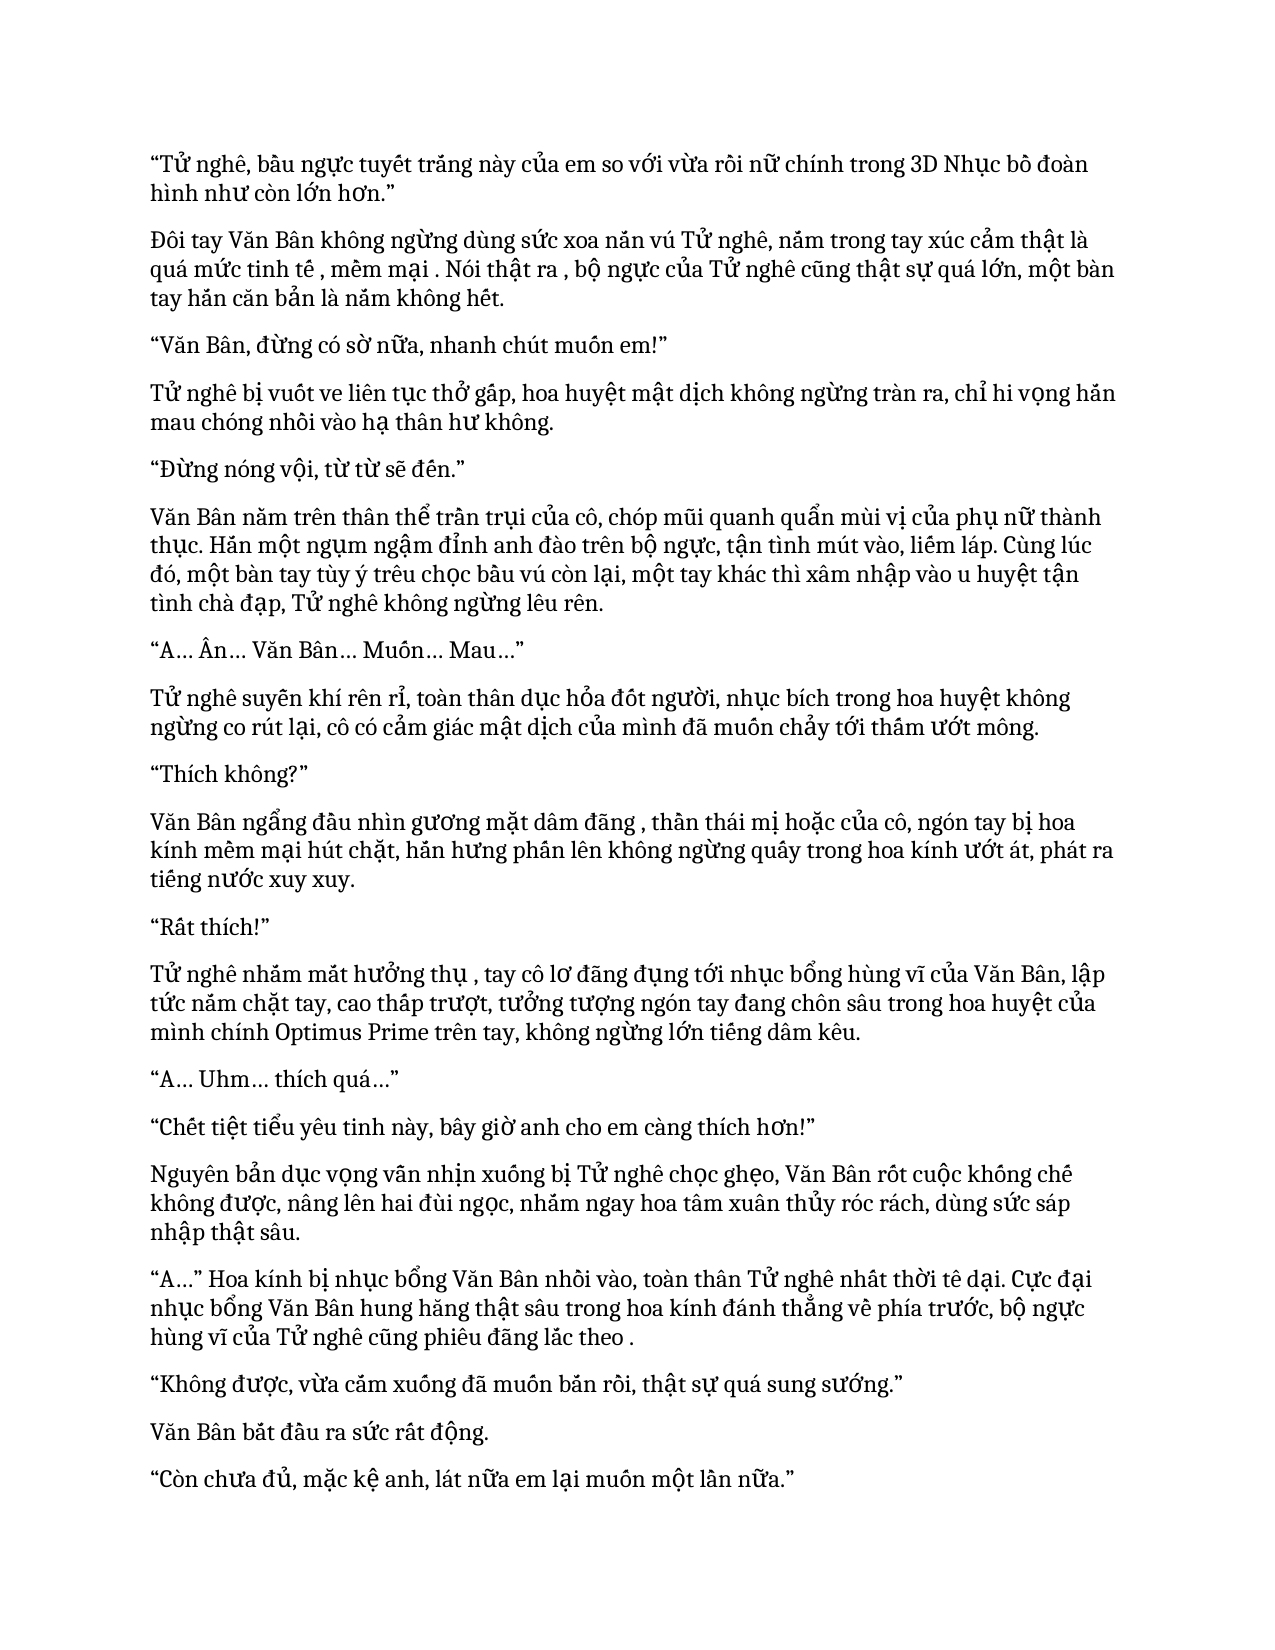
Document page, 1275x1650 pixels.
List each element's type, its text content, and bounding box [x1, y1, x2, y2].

text “Tử nghê, bầu ngực tuyết trắng này của em so với vừa rồi nữ chính trong 3D Nhục bồ đoàn hình như còn lớn hơn.” [150, 150, 1125, 207]
text “A…” Hoa kính bị nhục bổng Văn Bân nhồi vào, toàn thân Tử nghê nhất thời tê dại. Cực đại nhục bổng Văn Bân hung hăng thật sâu trong hoa kính đánh thẳng về phía trước, bộ ngực hùng vĩ của Tử nghê cũng phiêu đãng lắc theo . [150, 1265, 1125, 1351]
text Văn Bân ngẩng đầu nhìn gương mặt dâm đãng , thần thái mị hoặc của cô, ngón tay bị hoa kính mềm mại hút chặt, hắn hưng phấn lên không ngừng quấy trong hoa kính ướt át, phát ra tiếng nước xuy xuy. [150, 807, 1125, 894]
text “Rất thích!” [150, 912, 1125, 941]
text Tử nghê bị vuốt ve liên tục thở gấp, hoa huyệt mật dịch không ngừng tràn ra, chỉ hi vọng hắn mau chóng nhồi vào hạ thân hư không. [150, 379, 1125, 436]
text Văn Bân nằm trên thân thể trần trụi của cô, chóp mũi quanh quẩn mùi vị của phụ nữ thành thục. Hắn một ngụm ngậm đỉnh anh đào trên bộ ngực, tận tình mút vào, liếm láp. Cùng lúc đó, một bàn tay tùy ý trêu chọc bầu vú còn lại, một tay khác thì xâm nhập vào u huyệt tận tình chà đạp, Tử nghê không ngừng lêu rên. [150, 502, 1125, 617]
text “Thích không?” [150, 760, 1125, 789]
text “Văn Bân, đừng có sờ nữa, nhanh chút muốn em!” [150, 331, 1125, 360]
text “A… Uhm… thích quá…” [150, 1065, 1125, 1094]
text “Không được, vừa cắm xuống đã muốn bắn rồi, thật sự quá sung sướng.” [150, 1370, 1125, 1399]
text “Chết tiệt tiểu yêu tinh này, bây giờ anh cho em càng thích hơn!” [150, 1112, 1125, 1141]
text “Còn chưa đủ, mặc kệ anh, lát nữa em lại muốn một lần nữa.” [150, 1465, 1125, 1494]
text Văn Bân bắt đầu ra sức rất động. [150, 1417, 1125, 1446]
text Tử nghê nhắm mắt hưởng thụ , tay cô lơ đãng đụng tới nhục bổng hùng vĩ của Văn Bân, lập tức nắm chặt tay, cao thấp trượt, tưởng tượng ngón tay đang chôn sâu trong hoa huyệt của mình chính Optimus Prime trên tay, không ngừng lớn tiếng dâm kêu. [150, 960, 1125, 1046]
text Nguyên bản dục vọng vẫn nhịn xuống bị Tử nghê chọc ghẹo, Văn Bân rốt cuộc khống chế không được, nâng lên hai đùi ngọc, nhắm ngay hoa tâm xuân thủy róc rách, dùng sức sáp nhập thật sâu. [150, 1160, 1125, 1246]
text “A… Ân… Văn Bân… Muốn… Mau…” [150, 636, 1125, 665]
text Đôi tay Văn Bân không ngừng dùng sức xoa nắn vú Tử nghê, nắm trong tay xúc cảm thật là quá mức tinh tế , mềm mại . Nói thật ra , bộ ngực của Tử nghê cũng thật sự quá lớn, một bàn tay hắn căn bản là nắm không hết. [150, 226, 1125, 312]
text Tử nghê suyễn khí rên rỉ, toàn thân dục hỏa đốt người, nhục bích trong hoa huyệt không ngừng co rút lại, cô có cảm giác mật dịch của mình đã muốn chảy tới thấm ướt mông. [150, 684, 1125, 741]
text “Đừng nóng vội, từ từ sẽ đến.” [150, 455, 1125, 484]
